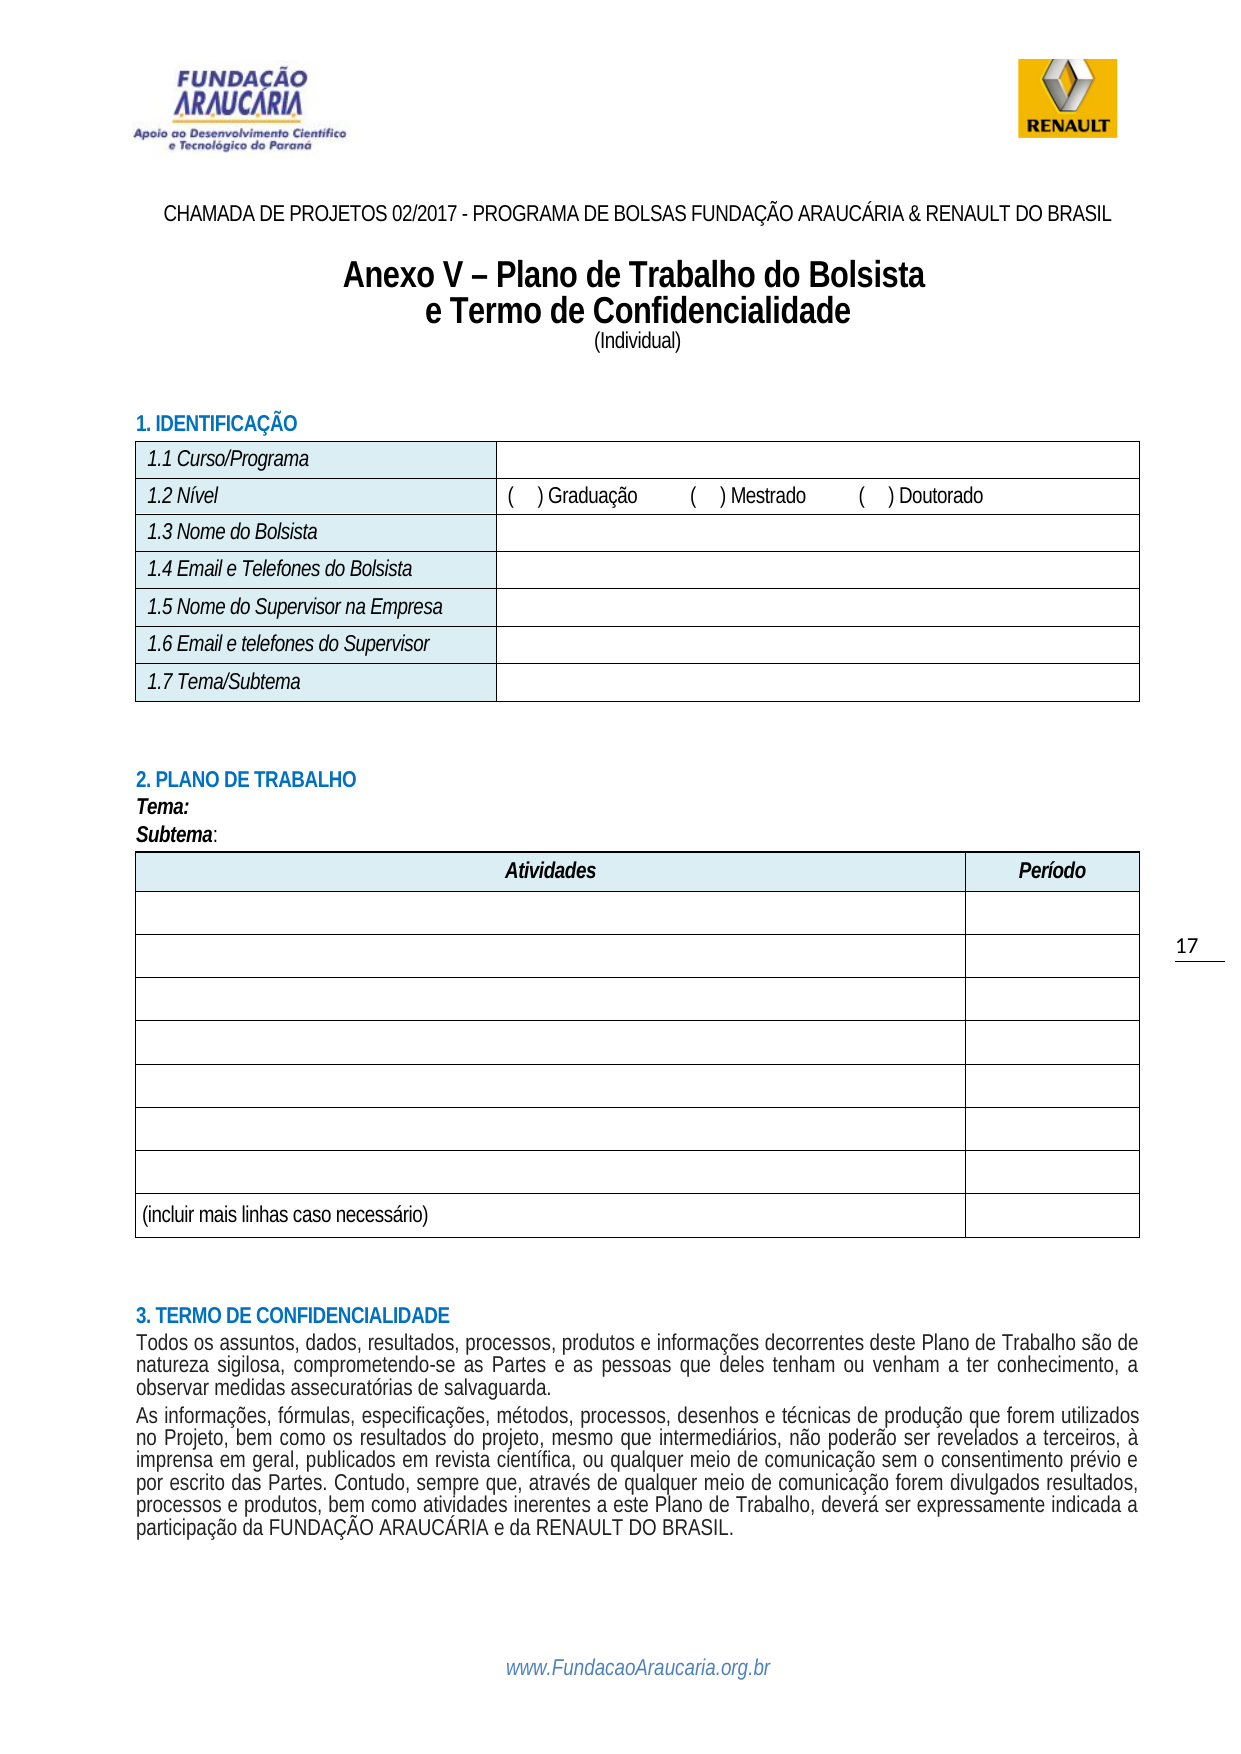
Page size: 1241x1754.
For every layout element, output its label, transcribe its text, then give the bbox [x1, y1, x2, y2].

table_cell 1.2 Nível [136, 479, 496, 513]
table_cell [966, 892, 1139, 934]
subtitle 1. IDENTIFICAÇÃO [136, 413, 1140, 436]
picture [130, 59, 356, 159]
table_cell [136, 1021, 965, 1064]
table_cell [966, 1108, 1139, 1150]
table_cell 1.4 Email e Telefones do Bolsista [136, 552, 496, 588]
table_cell ( ) Graduação ( ) Mestrado ( ) Doutorado [497, 479, 1139, 513]
table_cell [136, 935, 965, 977]
table_cell [966, 1065, 1139, 1107]
table_cell [136, 978, 965, 1020]
table_cell [497, 515, 1139, 551]
table_cell [136, 892, 965, 934]
table_cell 1.6 Email e telefones do Supervisor [136, 627, 496, 663]
table_header 1.1 Curso/Programa [136, 442, 496, 478]
text Tema: [136, 797, 1140, 819]
table_cell [966, 1194, 1139, 1237]
picture [1018, 59, 1118, 138]
text Anexo V – Plano de Trabalho do Bolsista e Termo de Confidencialidade (Individual) [136, 258, 1140, 353]
table_cell 1.3 Nome do Bolsista [136, 515, 496, 551]
subtitle 3. TERMO DE CONFIDENCIALIDADE [136, 1305, 1140, 1328]
table_cell [966, 1021, 1139, 1064]
table_header Período [966, 853, 1139, 891]
table_cell 1.7 Tema/Subtema [136, 664, 496, 701]
table_cell [136, 1108, 965, 1150]
table_cell [136, 1151, 965, 1193]
table_cell [136, 1065, 965, 1107]
table_cell [497, 664, 1139, 701]
table_cell 1.5 Nome do Supervisor na Empresa [136, 589, 496, 626]
text As informações, fórmulas, especificações, métodos, processos, desenhos e técnicas de produção que forem utilizados no Projeto, bem como os resultados do projeto, mesmo que intermediários, não poderão ser revelados a terceiros, à imprensa em geral, publicados em revista científica, ou qualquer meio de comunicação sem o consentimento prévio e por escrito das Partes. Contudo, sempre que, através de qualquer meio de comunicação forem divulgados resultados, processos e produtos, bem como atividades inerentes a este Plano de Trabalho, deverá ser expressamente indicada a participação da FUNDAÇÃO ARAUCÁRIA e da RENAULT DO BRASIL. [136, 1405, 1140, 1540]
table_header Atividades [136, 853, 965, 891]
table_cell [966, 1151, 1139, 1193]
table_cell [497, 552, 1139, 588]
table_header [497, 442, 1139, 478]
table_cell [497, 589, 1139, 626]
table_cell [966, 935, 1139, 977]
table_cell [966, 978, 1139, 1020]
table_cell [497, 627, 1139, 663]
table_cell (incluir mais linhas caso necessário) [136, 1194, 965, 1237]
subtitle 2. PLANO DE TRABALHO [136, 769, 1140, 792]
text CHAMADA DE PROJETOS 02/2017 - PROGRAMA DE BOLSAS FUNDAÇÃO ARAUCÁRIA & RENAULT DO BRASIL [136, 203, 1140, 225]
text Subtema: [136, 824, 1140, 846]
text Todos os assuntos, dados, resultados, processos, produtos e informações decorrentes deste Plano de Trabalho são de natureza sigilosa, comprometendo-se as Partes e as pessoas que deles tenham ou venham a ter conhecimento, a observar medidas assecuratórias de salvaguarda. [136, 1333, 1140, 1400]
